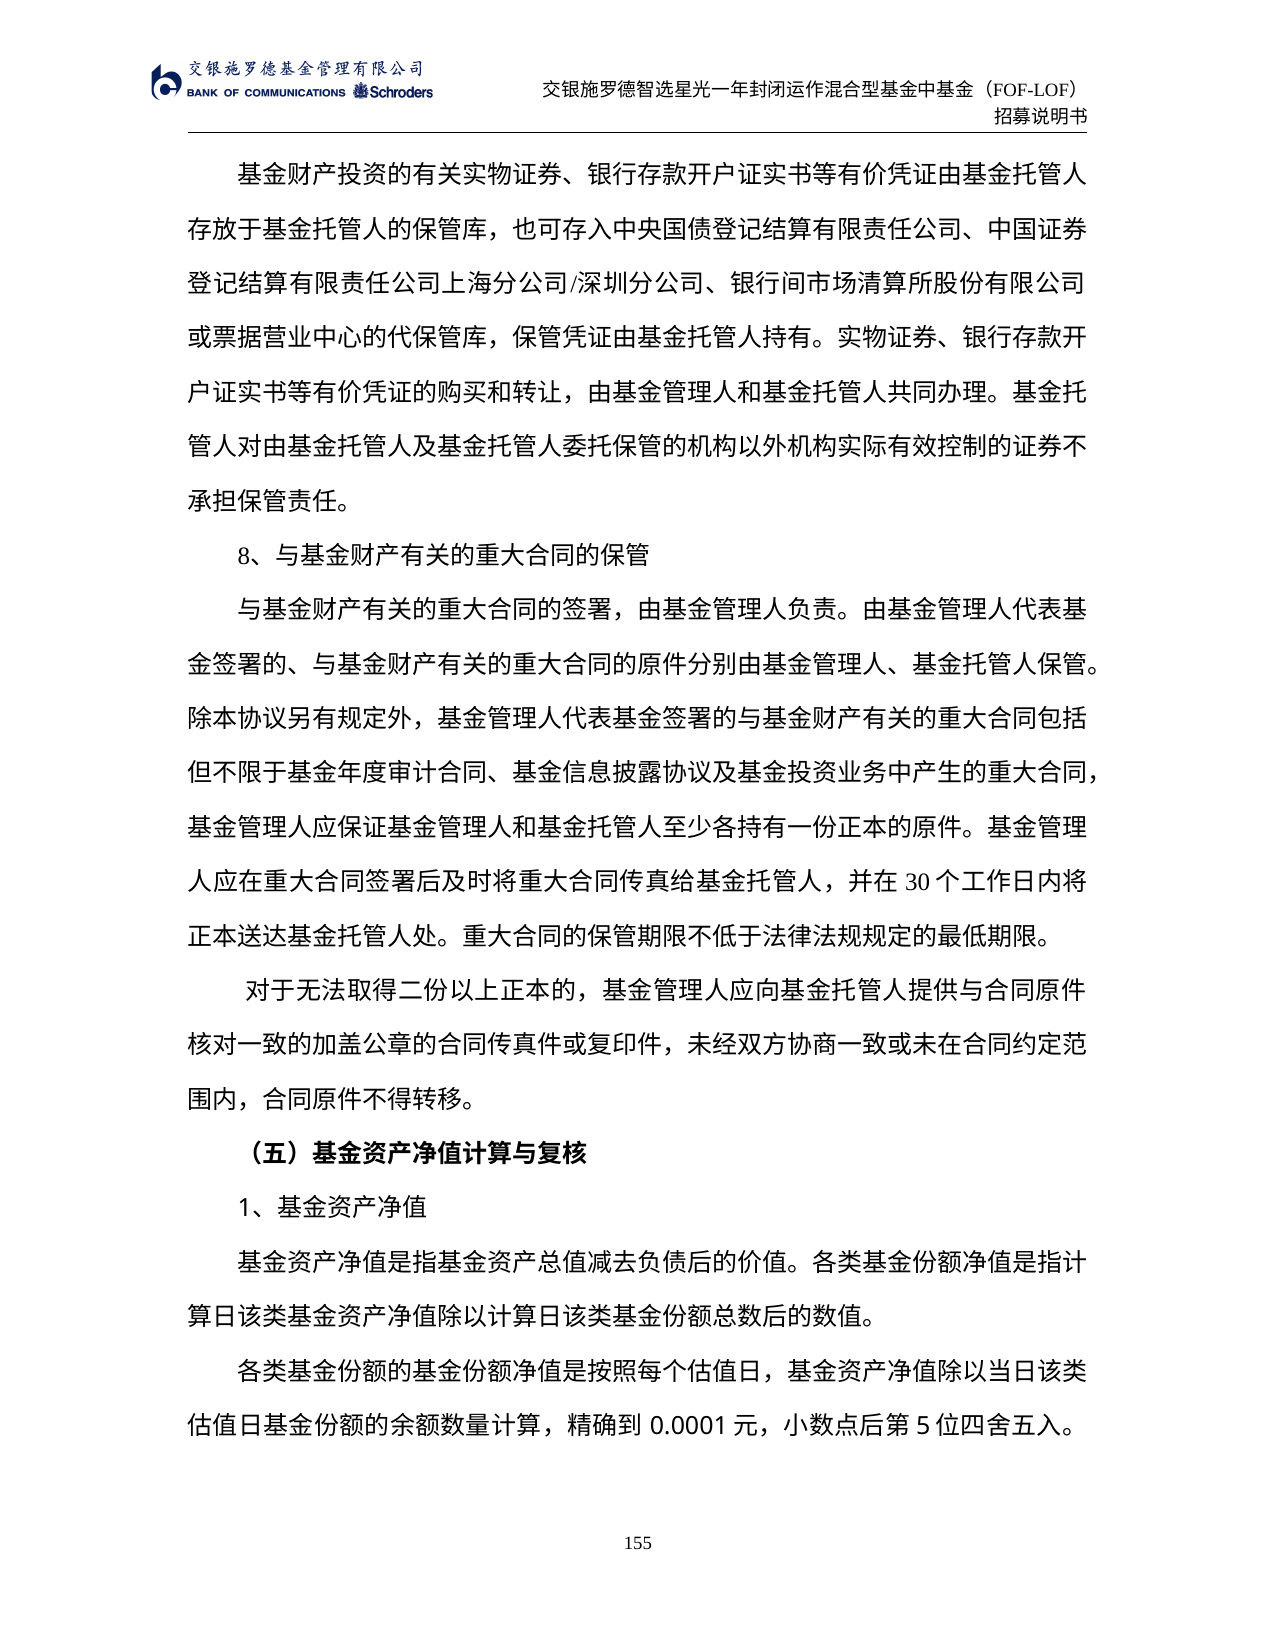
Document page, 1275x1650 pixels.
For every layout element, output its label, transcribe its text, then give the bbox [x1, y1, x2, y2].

text 与基金财产有关的重大合同的签署，由基金管理人负责。由基金管理人代表基金签署的、与基金财产有关的重大合同的原件分别由基金管理人、基金托管人保管。除本协议另有规定外，基金管理人代表基金签署的与基金财产有关的重大合同包括但不限于基金年度审计合同、基金信息披露协议及基金投资业务中产生的重大合同，基金管理人应保证基金管理人和基金托管人至少各持有一份正本的原件。基金管理人应在重大合同签署后及时将重大合同传真给基金托管人，并在30个工作日内将正本送达基金托管人处。重大合同的保管期限不低于法律法规规定的最低期限。 [187, 590, 1087, 952]
text 基金财产投资的有关实物证券、银行存款开户证实书等有价凭证由基金托管人存放于基金托管人的保管库，也可存入中央国债登记结算有限责任公司、中国证券登记结算有限责任公司上海分公司/深圳分公司、银行间市场清算所股份有限公司或票据营业中心的代保管库，保管凭证由基金托管人持有。实物证券、银行存款开户证实书等有价凭证的购买和转让，由基金管理人和基金托管人共同办理。基金托管人对由基金托管人及基金托管人委托保管的机构以外机构实际有效控制的证券不承担保管责任。 [187, 155, 1087, 517]
text （五）基金资产净值计算与复核 [187, 1133, 1087, 1170]
text 对于无法取得二份以上正本的，基金管理人应向基金托管人提供与合同原件核对一致的加盖公章的合同传真件或复印件，未经双方协商一致或未在合同约定范围内，合同原件不得转移。 [187, 970, 1087, 1115]
picture [151, 61, 433, 100]
text 1、基金资产净值 [187, 1188, 1087, 1224]
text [187, 1351, 1087, 1442]
text 基金资产净值是指基金资产总值减去负债后的价值。各类基金份额净值是指计算日该类基金资产净值除以计算日该类基金份额总数后的数值。 [187, 1242, 1087, 1333]
text 8、与基金财产有关的重大合同的保管 [187, 535, 1087, 572]
